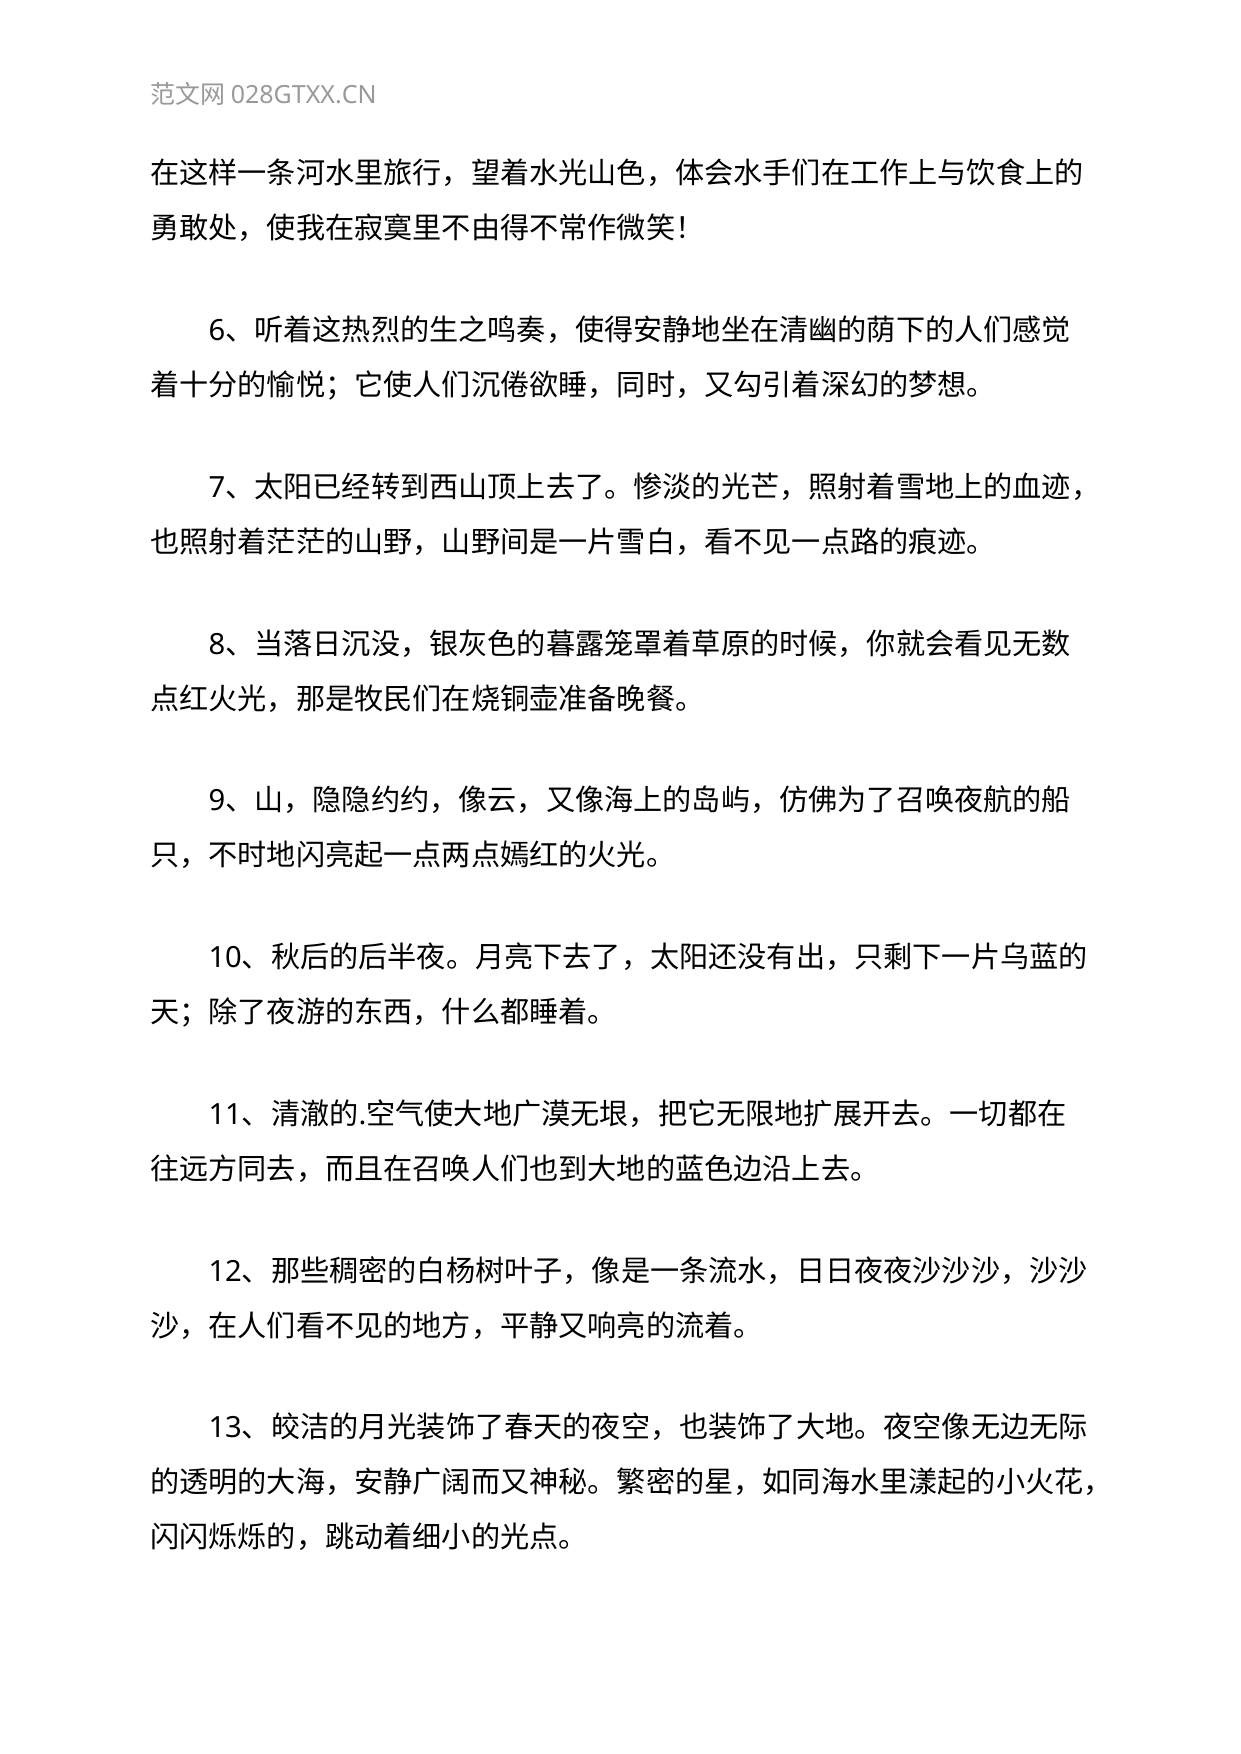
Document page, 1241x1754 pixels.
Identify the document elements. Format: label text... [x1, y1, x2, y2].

text 12、那些稠密的白杨树叶子，像是一条流水，日日夜夜沙沙沙，沙沙沙，在人们看不见的地方，平静又响亮的流着。 [150, 1247, 1090, 1344]
text 8、当落日沉没，银灰色的暮露笼罩着草原的时候，你就会看见无数点红火光，那是牧民们在烧铜壶准备晚餐。 [150, 620, 1090, 717]
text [150, 150, 1090, 247]
text 6、听着这热烈的生之鸣奏，使得安静地坐在清幽的荫下的人们感觉着十分的愉悦；它使人们沉倦欲睡，同时，又勾引着深幻的梦想。 [150, 307, 1090, 404]
text 10、秋后的后半夜。月亮下去了，太阳还没有出，只剩下一片乌蓝的天；除了夜游的东西，什么都睡着。 [150, 934, 1090, 1031]
text 7、太阳已经转到西山顶上去了。惨淡的光芒，照射着雪地上的血迹，也照射着茫茫的山野，山野间是一片雪白，看不见一点路的痕迹。 [150, 463, 1090, 561]
text 11、清澈的.空气使大地广漠无垠，把它无限地扩展开去。一切都在往远方同去，而且在召唤人们也到大地的蓝色边沿上去。 [150, 1091, 1090, 1188]
text 13、皎洁的月光装饰了春天的夜空，也装饰了大地。夜空像无边无际的透明的大海，安静广阔而又神秘。繁密的星，如同海水里漾起的小火花，闪闪烁烁的，跳动着细小的光点。 [150, 1404, 1090, 1556]
text 9、山，隐隐约约，像云，又像海上的岛屿，仿佛为了召唤夜航的船只，不时地闪亮起一点两点嫣红的火光。 [150, 777, 1090, 874]
